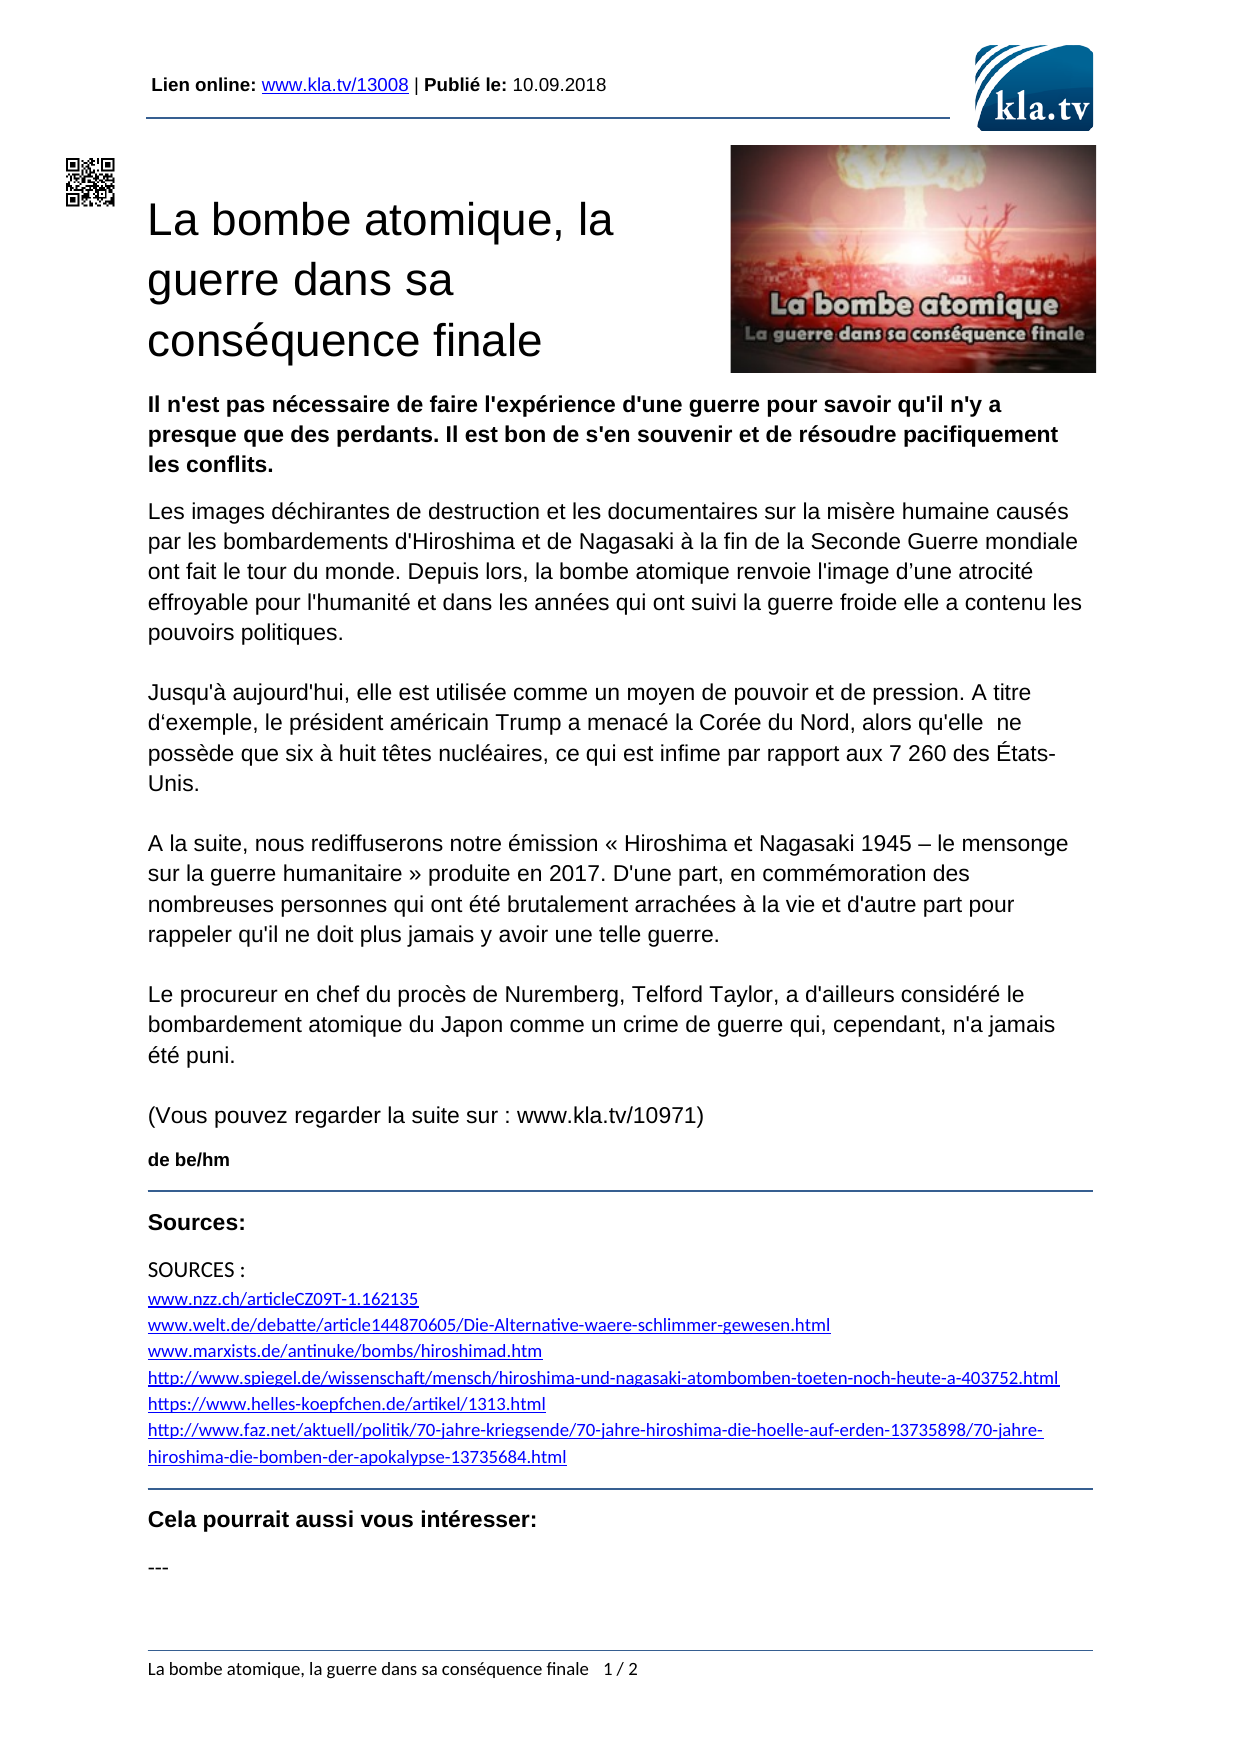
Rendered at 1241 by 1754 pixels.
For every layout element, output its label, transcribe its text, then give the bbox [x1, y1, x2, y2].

text de be/hm [148, 1149, 1093, 1170]
text Sources: [148, 1192, 1093, 1235]
text Cela pourrait aussi vous intéresser: [148, 1490, 1093, 1533]
text --- [148, 1553, 1093, 1581]
text La bombe atomique, la guerre dans sa conséquence finale [148, 192, 1093, 366]
text Il n'est pas nécessaire de faire l'expérience d'une guerre pour savoir qu'il n'y a presque que des perdants. Il est bon de s'en souvenir et de résoudre pacifiquement les conflits. [148, 391, 1093, 477]
text Les images déchirantes de destruction et les documentaires sur la misère humaine causés par les bombardements d'Hiroshima et de Nagasaki à la fin de la Seconde Guerre mondiale ont fait le tour du monde. Depuis lors, la bombe atomique renvoie l'image d’une atrocité effroyable pour l'humanité et dans les années qui ont suivi la guerre froide elle a contenu les pouvoirs politiques. Jusqu'à aujourd'hui, elle est utilisée comme un moyen de pouvoir et de pression. A titre d‘exemple, le président américain Trump a menacé la Corée du Nord, alors qu'elle ne possède que six à huit têtes nucléaires, ce qui est infime par rapport aux 7 260 des États-Unis. A la suite, nous rediffuserons notre émission « Hiroshima et Nagasaki 1945 – le mensonge sur la guerre humanitaire » produite en 2017. D'une part, en commémoration des nombreuses personnes qui ont été brutalement arrachées à la vie et d'autre part pour rappeler qu'il ne doit plus jamais y avoir une telle guerre. Le procureur en chef du procès de Nuremberg, Telford Taylor, a d'ailleurs considéré le bombardement atomique du Japon comme un crime de guerre qui, cependant, n'a jamais été puni. (Vous pouvez regarder la suite sur : www.kla.tv/10971) [148, 498, 1093, 1128]
text SOURCES : www.nzz.ch/articleCZ09T-1.162135 www.welt.de/debatte/article144870605/Die-Alternative-waere-schlimmer-gewesen.html www.marxists.de/antinuke/bombs/hiroshimad.htm http://www.spiegel.de/wissenschaft/mensch/hiroshima-und-nagasaki-atombomben-toeten-noch-heute-a-403752.html https://www.helles-koepfchen.de/artikel/1313.html http://www.faz.net/aktuell/politik/70-jahre-kriegsende/70-jahre-hiroshima-die-hoelle-auf-erden-13735898/70-jahre-hiroshima-die-bomben-der-apokalypse-13735684.html [148, 1255, 1093, 1468]
